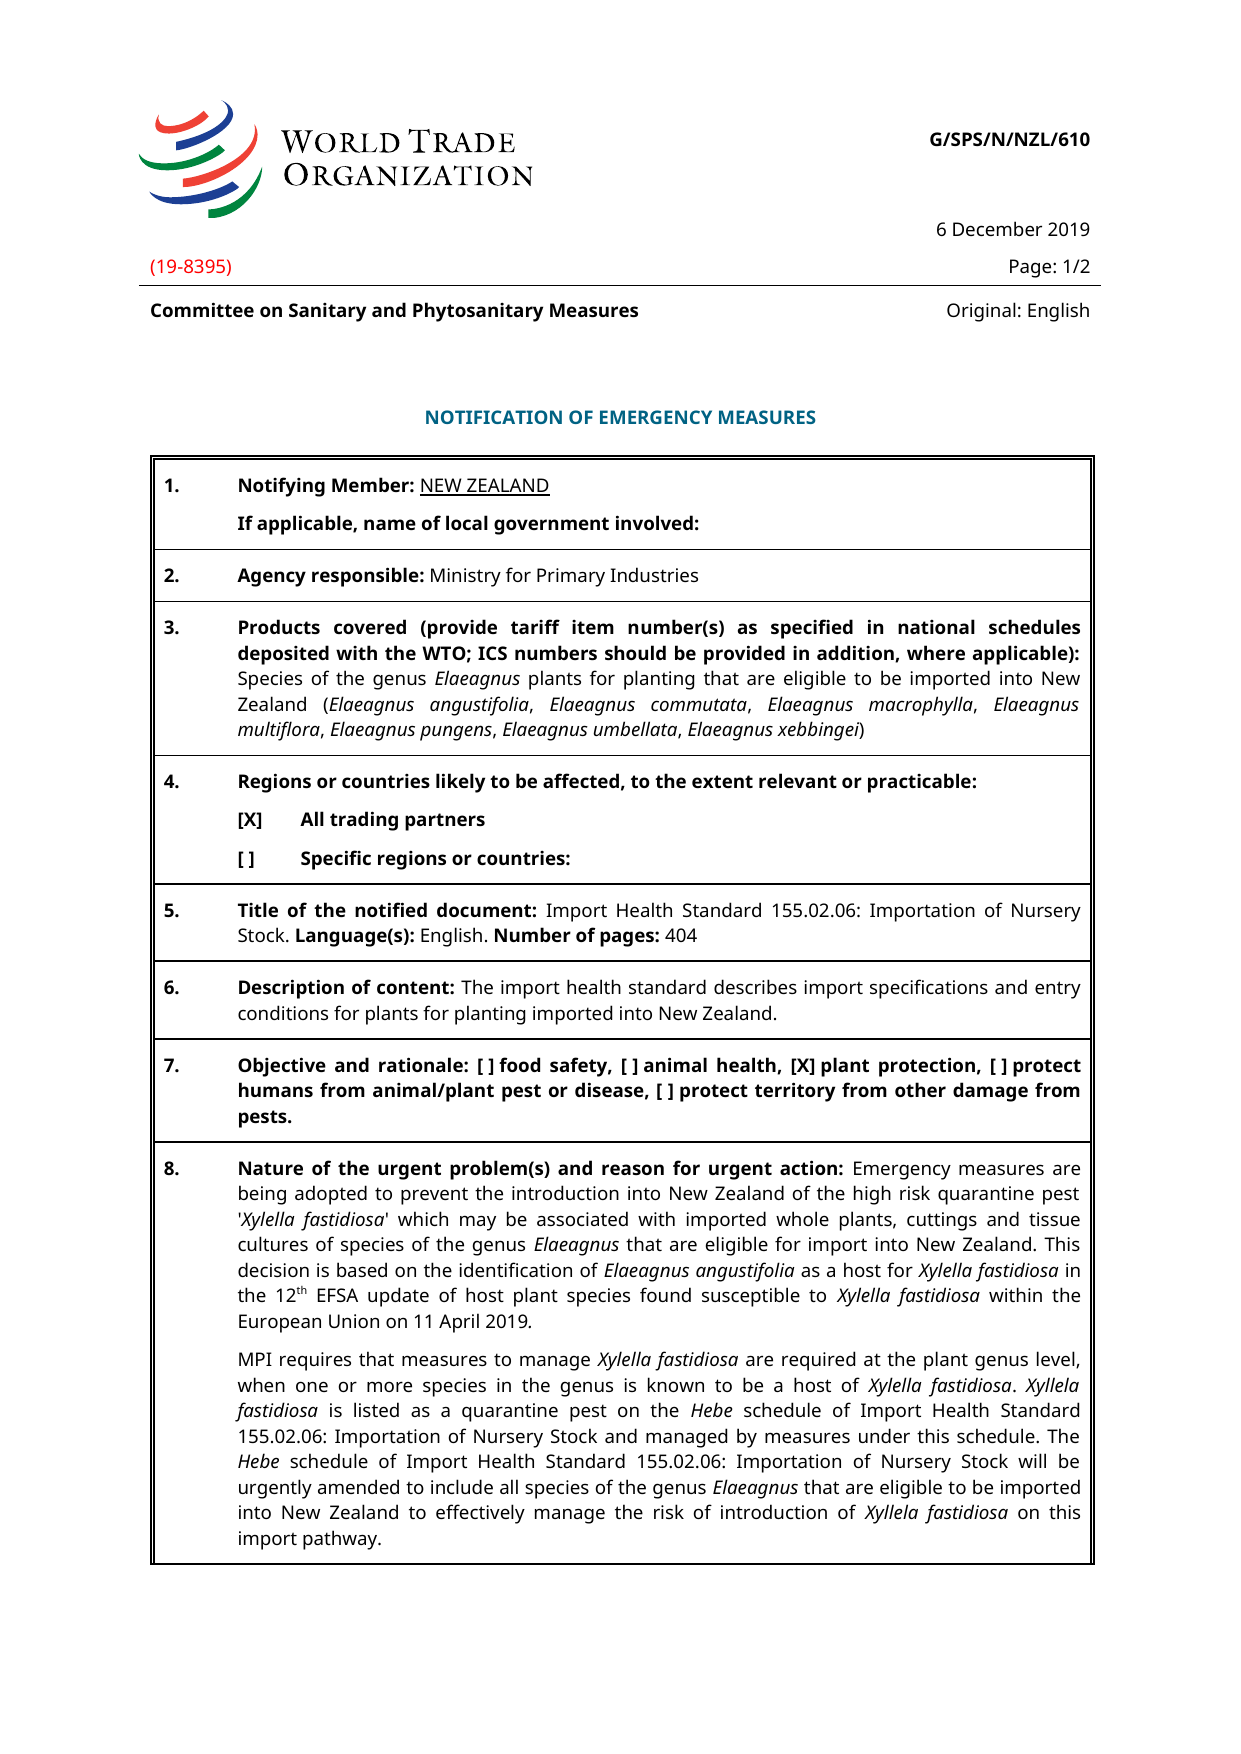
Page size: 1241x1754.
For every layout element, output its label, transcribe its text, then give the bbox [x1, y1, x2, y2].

table_cell 2. [155, 550, 226, 601]
table_cell 8. [155, 1143, 226, 1563]
title NOTIFICATION OF EMERGENCY MEASURES [150, 405, 1090, 430]
table_cell 3. [155, 602, 226, 755]
table_cell Title of the notified document: Import Health Standard 155.02.06: Importation of Nursery Stock. Language(s): English. Number of pages: 404 [226, 885, 1090, 960]
table_cell Agency responsible: Ministry for Primary Industries [226, 550, 1090, 601]
table_cell 7. [155, 1040, 226, 1141]
table_cell Regions or countries likely to be affected, to the extent relevant or practicable: [X] All trading partners [ ] Specific regions or countries: [226, 756, 1090, 883]
table_cell Nature of the urgent problem(s) and reason for urgent action: Emergency measures are being adopted to prevent the introduction into New Zealand of the high risk quarantine pest 'Xylella fastidiosa' which may be associated with imported whole plants, cuttings and tissue cultures of species of the genus Elaeagnus that are eligible for import into New Zealand. This decision is based on the identification of Elaeagnus angustifolia as a host for Xylella fastidiosa in the 12th EFSA update of host plant species found susceptible to Xylella fastidiosa within the European Union on 11 April 2019. MPI requires that measures to manage Xylella fastidiosa are required at the plant genus level, when one or more species in the genus is known to be a host of Xylella fastidiosa. Xyllela fastidiosa is listed as a quarantine pest on the Hebe schedule of Import Health Standard 155.02.06: Importation of Nursery Stock and managed by measures under this schedule. The Hebe schedule of Import Health Standard 155.02.06: Importation of Nursery Stock will be urgently amended to include all species of the genus Elaeagnus that are eligible to be imported into New Zealand to effectively manage the risk of introduction of Xyllela fastidiosa on this import pathway. [226, 1143, 1090, 1563]
table_header Notifying Member: New Zealand If applicable, name of local government involved: [226, 460, 1090, 548]
table_cell Products covered (provide tariff item number(s) as specified in national schedules deposited with the WTO; ICS numbers should be provided in addition, where applicable): Species of the genus Elaeagnus plants for planting that are eligible to be imported into New Zealand (Elaeagnus angustifolia, Elaeagnus commutata, Elaeagnus macrophylla, Elaeagnus multiflora, Elaeagnus pungens, Elaeagnus umbellata, Elaeagnus xebbingei) [226, 602, 1090, 755]
table_cell 5. [155, 885, 226, 960]
table_cell Objective and rationale: [ ] food safety, [ ] animal health, [X] plant protection, [ ] protect humans from animal/plant pest or disease, [ ] protect territory from other damage from pests. [226, 1040, 1090, 1141]
table_cell Description of content: The import health standard describes import specifications and entry conditions for plants for planting imported into New Zealand. [226, 962, 1090, 1038]
table_cell 6. [155, 962, 226, 1038]
table_header 1. [155, 460, 226, 548]
table_cell 4. [155, 756, 226, 883]
